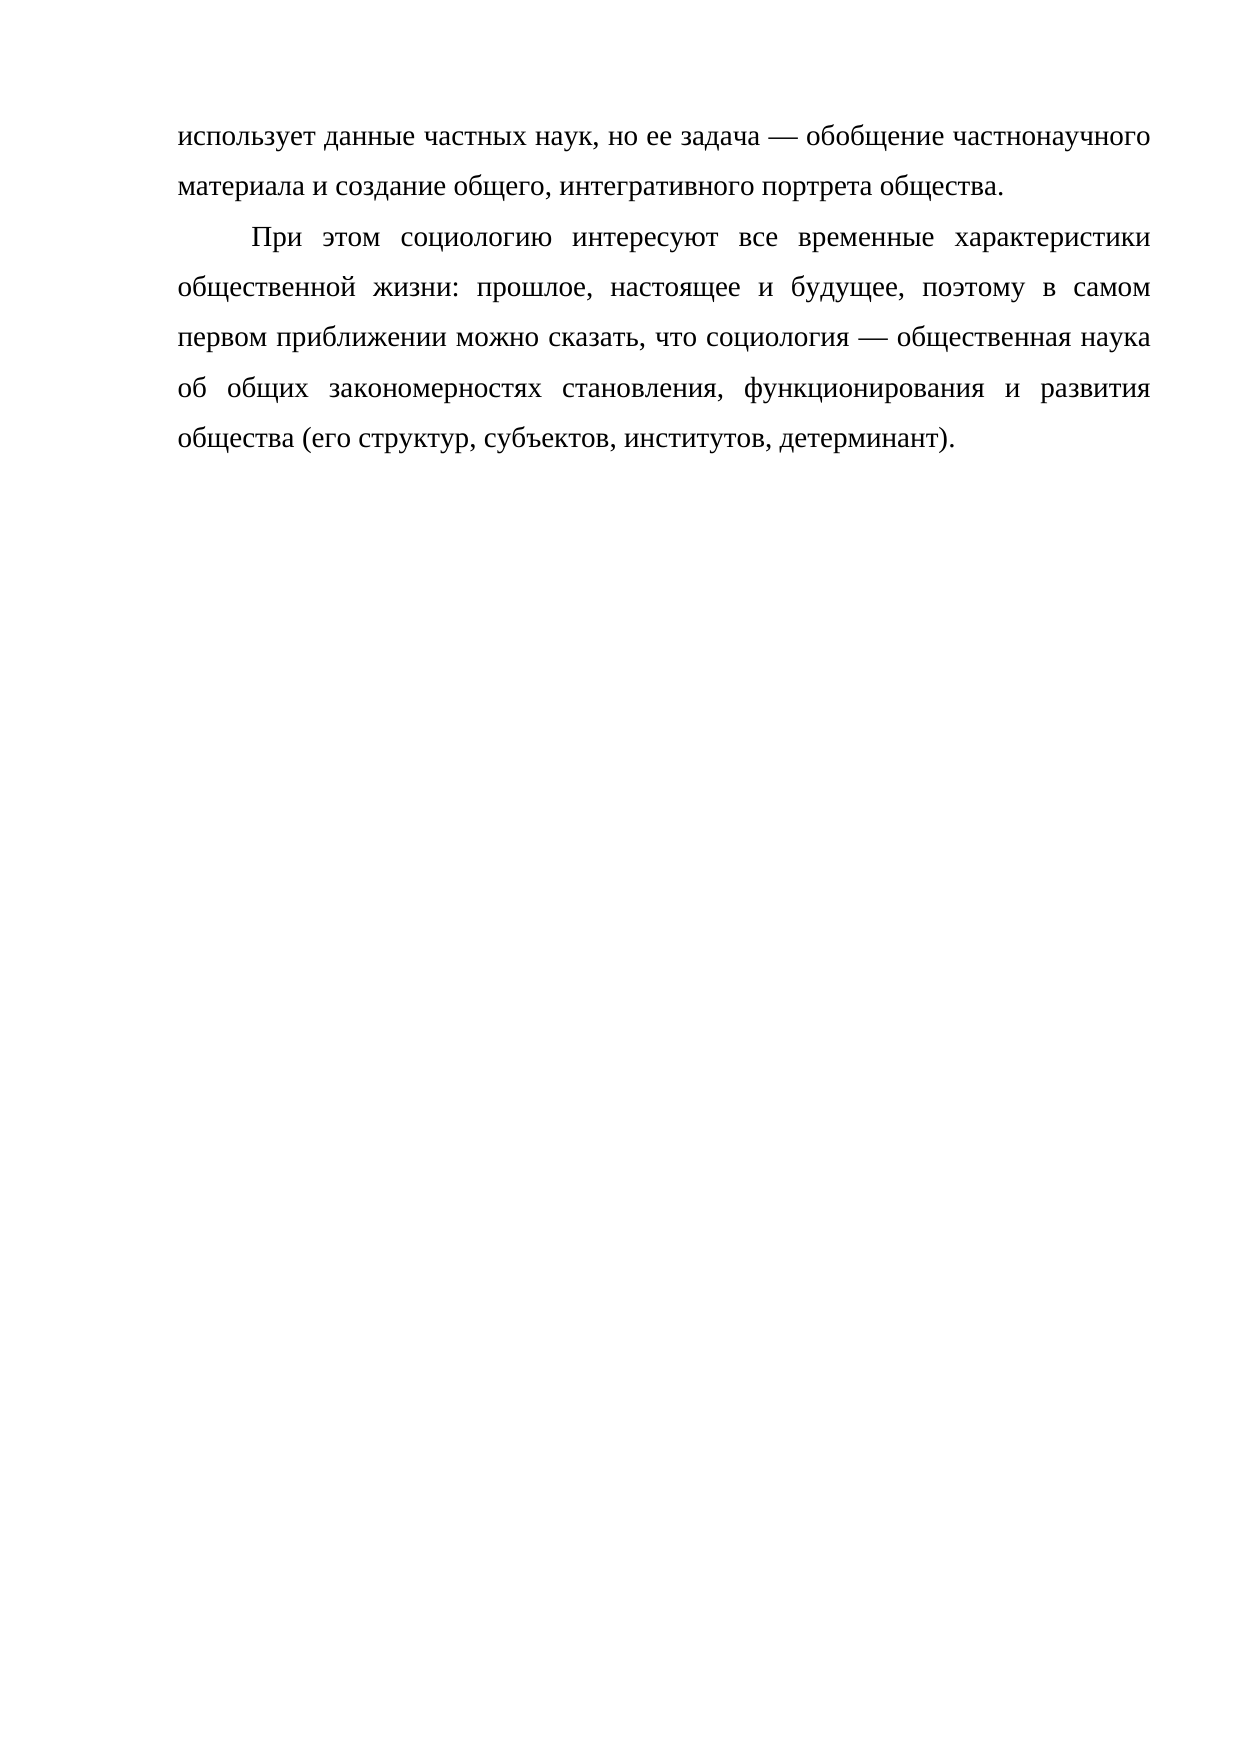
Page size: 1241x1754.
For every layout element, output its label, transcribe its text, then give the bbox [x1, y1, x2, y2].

text При этом социологию интересуют все временные характеристики общественной жизни: прошлое, настоящее и будущее, поэтому в самом первом приближении можно сказать, что социология — общественная наука об общих закономерностях становления, функционирования и развития общества (его структур, субъектов, институтов, детерминант). [177, 219, 1152, 453]
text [177, 118, 1152, 202]
